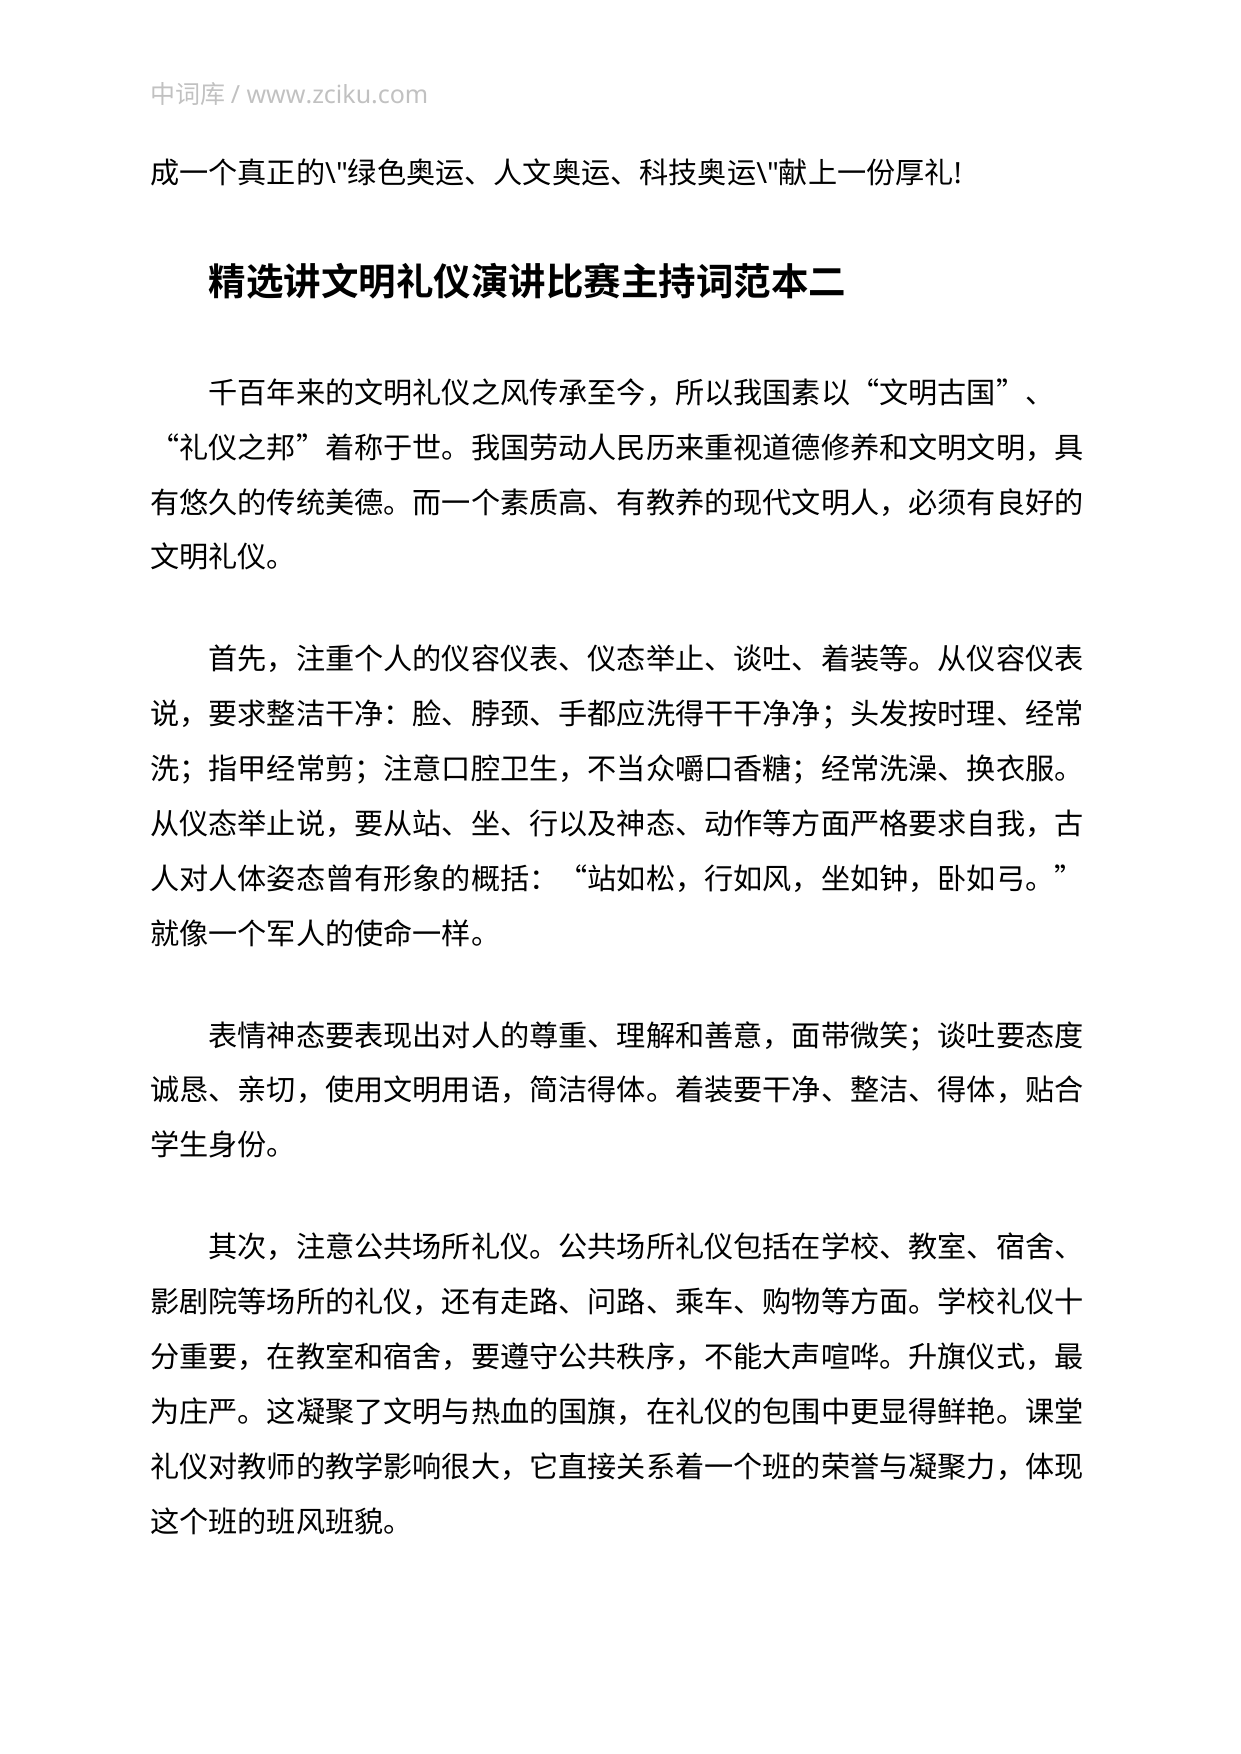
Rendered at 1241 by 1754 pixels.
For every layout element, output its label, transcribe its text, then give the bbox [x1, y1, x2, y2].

text 表情神态要表现出对人的尊重、理解和善意，面带微笑；谈吐要态度诚恳、亲切，使用文明用语，简洁得体。着装要干净、整洁、得体，贴合学生身份。 [150, 1012, 1090, 1164]
text 其次，注意公共场所礼仪。公共场所礼仪包括在学校、教室、宿舍、影剧院等场所的礼仪，还有走路、问路、乘车、购物等方面。学校礼仪十分重要，在教室和宿舍，要遵守公共秩序，不能大声喧哗。升旗仪式，最为庄严。这凝聚了文明与热血的国旗，在礼仪的包围中更显得鲜艳。课堂礼仪对教师的教学影响很大，它直接关系着一个班的荣誉与凝聚力，体现这个班的班风班貌。 [150, 1224, 1090, 1540]
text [150, 150, 1090, 192]
text 精选讲文明礼仪演讲比赛主持词范本二 [150, 252, 1090, 306]
text 千百年来的文明礼仪之风传承至今，所以我国素以“文明古国”、“礼仪之邦”着称于世。我国劳动人民历来重视道德修养和文明文明，具有悠久的传统美德。而一个素质高、有教养的现代文明人，必须有良好的文明礼仪。 [150, 369, 1090, 576]
text 首先，注重个人的仪容仪表、仪态举止、谈吐、着装等。从仪容仪表说，要求整洁干净：脸、脖颈、手都应洗得干干净净；头发按时理、经常洗；指甲经常剪；注意口腔卫生，不当众嚼口香糖；经常洗澡、换衣服。从仪态举止说，要从站、坐、行以及神态、动作等方面严格要求自我，古人对人体姿态曾有形象的概括：“站如松，行如风，坐如钟，卧如弓。”就像一个军人的使命一样。 [150, 636, 1090, 953]
